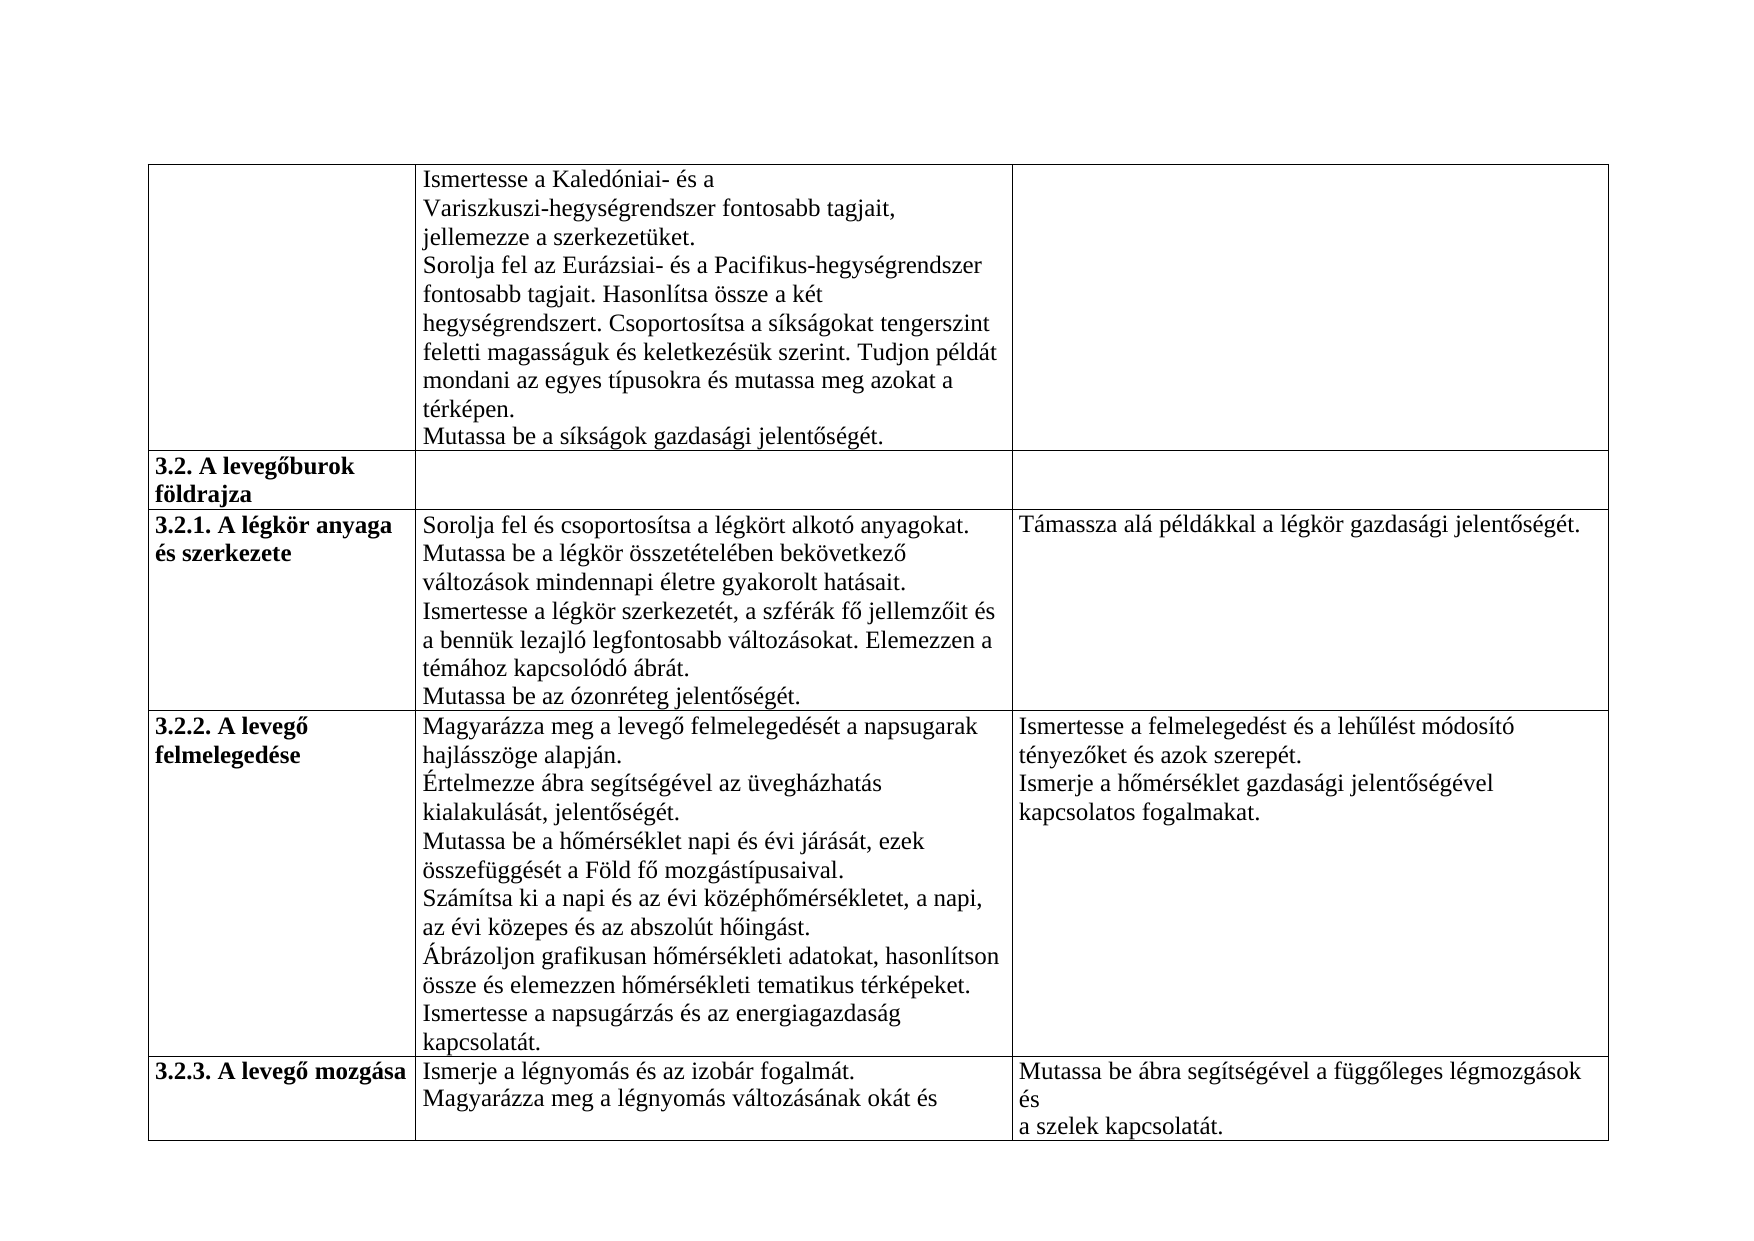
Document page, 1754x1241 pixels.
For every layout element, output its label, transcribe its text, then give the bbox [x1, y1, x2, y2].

table_cell 3.2.3. A levegő mozgása [149, 1057, 415, 1140]
table_cell Támassza alá példákkal a légkör gazdasági jelentőségét. [1013, 510, 1608, 710]
table_header Ismertesse a Kaledóniai- és a Variszkuszi-hegységrendszer fontosabb tagjait, jellemezze a szerkezetüket. Sorolja fel az Eurázsiai- és a Pacifikus-hegységrendszer fontosabb tagjait. Hasonlítsa össze a két hegységrendszert. Csoportosítsa a síkságokat tengerszint feletti magasságuk és keletkezésük szerint. Tudjon példát mondani az egyes típusokra és mutassa meg azokat a térképen. Mutassa be a síkságok gazdasági jelentőségét. [416, 165, 1012, 450]
table_cell Ismerje a légnyomás és az izobár fogalmát. Magyarázza meg a légnyomás változásának okát és [416, 1057, 1012, 1140]
table_cell Sorolja fel és csoportosítsa a légkört alkotó anyagokat. Mutassa be a légkör összetételében bekövetkező változások mindennapi életre gyakorolt hatásait. Ismertesse a légkör szerkezetét, a szférák fő jellemzőit és a bennük lezajló legfontosabb változásokat. Elemezzen a témához kapcsolódó ábrát. Mutassa be az ózonréteg jelentőségét. [416, 510, 1012, 710]
table_cell 3.2. A levegőburok földrajza [149, 451, 415, 509]
table_header [149, 165, 415, 450]
table_cell Ismertesse a felmelegedést és a lehűlést módosító tényezőket és azok szerepét. Ismerje a hőmérséklet gazdasági jelentőségével kapcsolatos fogalmakat. [1013, 711, 1608, 1056]
table_cell [1013, 451, 1608, 509]
table_cell [416, 451, 1012, 509]
table_header [1013, 165, 1608, 450]
table_cell Mutassa be ábra segítségével a függőleges légmozgások és a szelek kapcsolatát. [1013, 1057, 1608, 1140]
table_cell Magyarázza meg a levegő felmelegedését a napsugarak hajlásszöge alapján. Értelmezze ábra segítségével az üvegházhatás kialakulását, jelentőségét. Mutassa be a hőmérséklet napi és évi járását, ezek összefüggését a Föld fő mozgástípusaival. Számítsa ki a napi és az évi középhőmérsékletet, a napi, az évi közepes és az abszolút hőingást. Ábrázoljon grafikusan hőmérsékleti adatokat, hasonlítson össze és elemezzen hőmérsékleti tematikus térképeket. Ismertesse a napsugárzás és az energiagazdaság kapcsolatát. [416, 711, 1012, 1056]
table_cell 3.2.1. A légkör anyaga és szerkezete [149, 510, 415, 710]
table_cell 3.2.2. A levegő felmelegedése [149, 711, 415, 1056]
